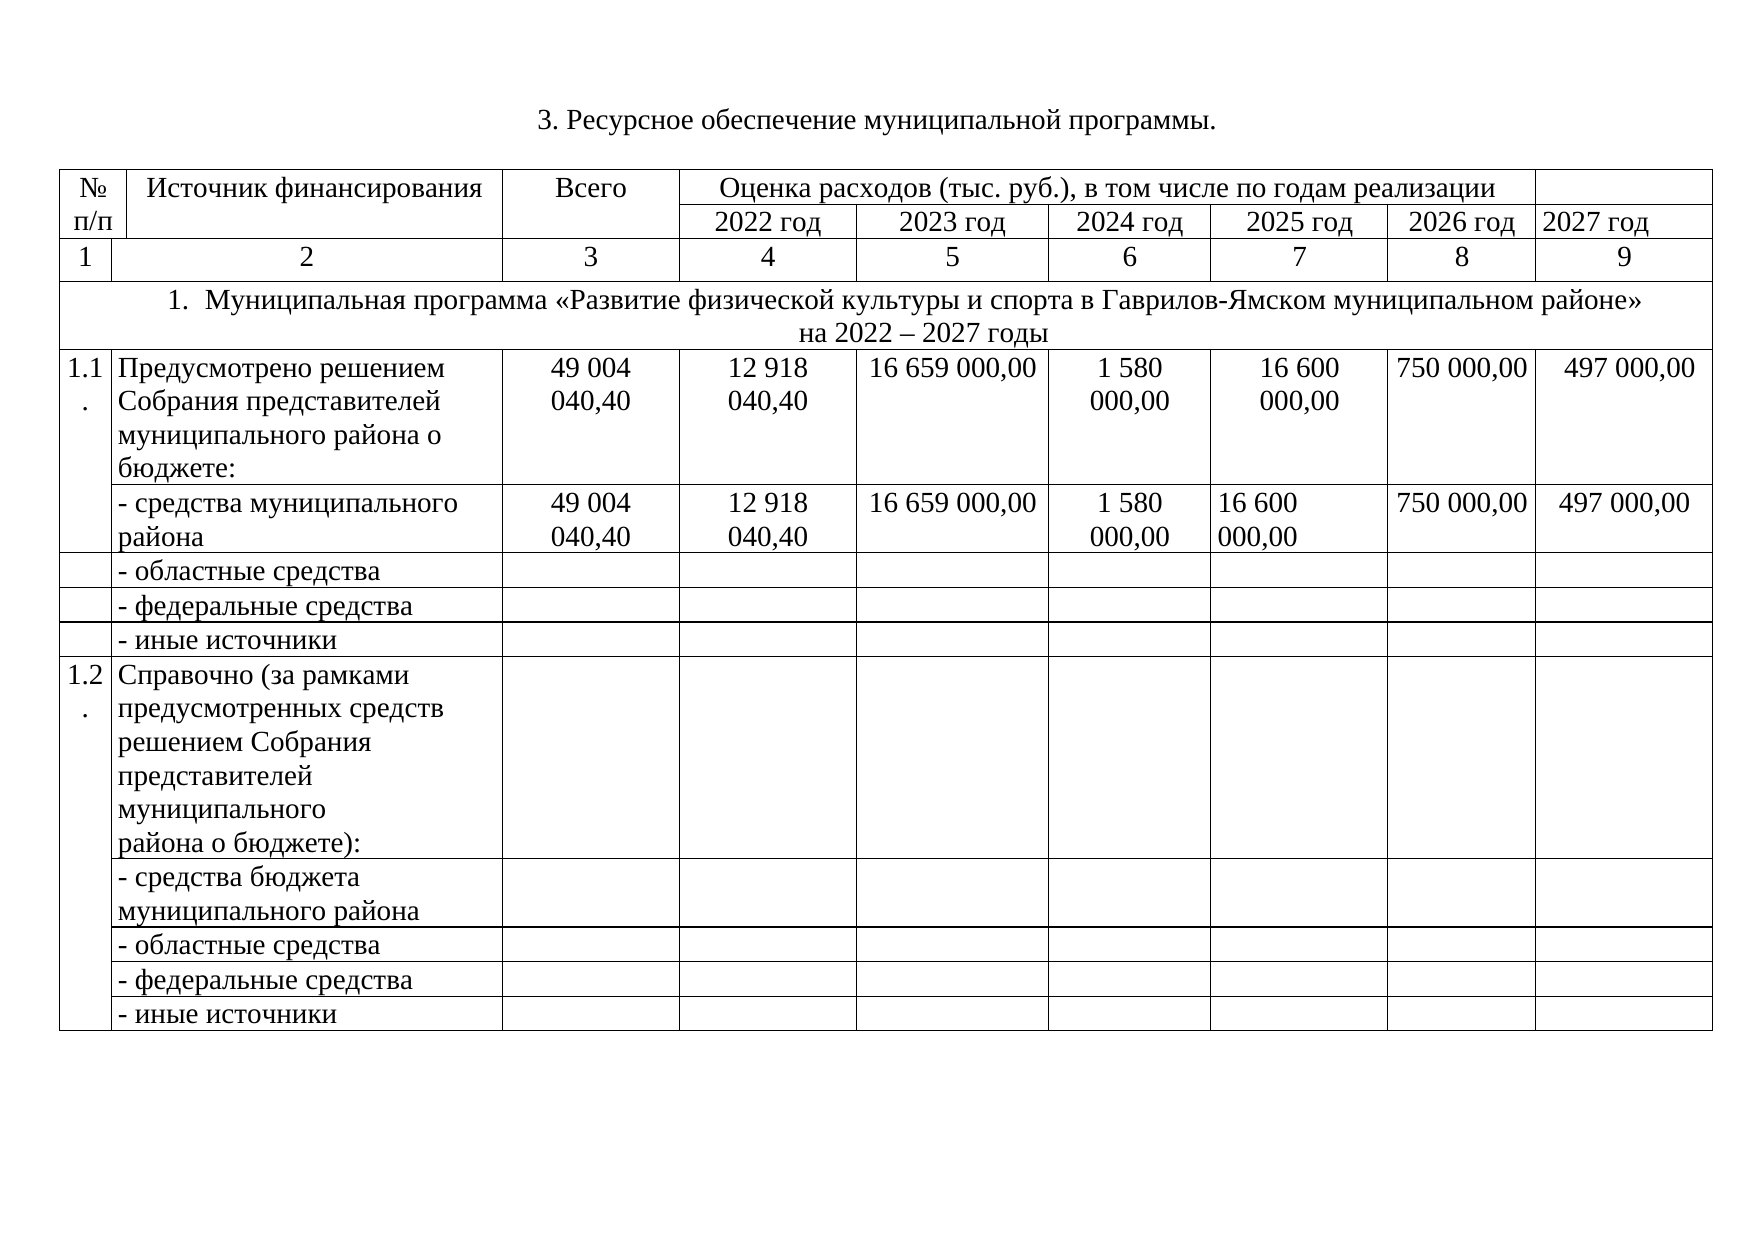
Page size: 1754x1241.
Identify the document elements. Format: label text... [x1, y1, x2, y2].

table_cell 497 000,00 [1536, 350, 1712, 484]
table_cell 6 [1049, 239, 1210, 281]
table_cell [1049, 553, 1210, 587]
table_cell [1049, 657, 1210, 858]
table_cell - федеральные средства [112, 962, 502, 996]
table_cell - средства муниципального района [112, 485, 502, 552]
table_cell [1211, 657, 1387, 858]
table_cell [1388, 553, 1535, 587]
table_cell [60, 588, 111, 621]
table_cell [857, 928, 1048, 961]
table_cell 16 659 000,00 [857, 485, 1048, 552]
table_cell [1049, 997, 1210, 1030]
table_cell [1536, 928, 1712, 961]
table_cell [1536, 657, 1712, 858]
table_cell [1049, 962, 1210, 996]
table_header [1536, 170, 1712, 203]
table_cell [1536, 859, 1712, 926]
table_cell [1049, 859, 1210, 926]
table_cell 16 659 000,00 [857, 350, 1048, 484]
table_cell [680, 553, 856, 587]
table_cell [857, 657, 1048, 858]
table_cell 2025 год [1211, 205, 1387, 238]
table_cell [1211, 962, 1387, 996]
table_cell [680, 588, 856, 621]
table_cell [503, 962, 679, 996]
table_cell 2027 год [1536, 205, 1712, 238]
table_cell [1388, 962, 1535, 996]
table_cell - областные средства [112, 928, 502, 961]
table_cell 8 [1388, 239, 1535, 281]
table_cell [857, 553, 1048, 587]
table_cell 2022 год [680, 205, 856, 238]
table_cell 16 600 000,00 [1211, 350, 1387, 484]
table_cell [1536, 962, 1712, 996]
table_cell 16 600 000,00 [1211, 485, 1387, 552]
table_cell [60, 553, 111, 587]
table_header № п/п [60, 170, 126, 238]
table_cell [1211, 859, 1387, 926]
table_cell 1 580 000,00 [1049, 350, 1210, 484]
table_cell [1049, 928, 1210, 961]
table_cell [680, 962, 856, 996]
table_cell [857, 859, 1048, 926]
table_cell [1388, 928, 1535, 961]
table_cell 2 [112, 239, 502, 281]
table_cell [680, 997, 856, 1030]
table_cell [503, 859, 679, 926]
table_cell [857, 623, 1048, 656]
table_cell 5 [857, 239, 1048, 281]
table_cell [1388, 623, 1535, 656]
table_cell [680, 928, 856, 961]
table_cell [503, 588, 679, 621]
table_cell [1211, 928, 1387, 961]
table_cell [503, 997, 679, 1030]
table_cell 4 [680, 239, 856, 281]
table_cell 2023 год [857, 205, 1048, 238]
table_cell 49 004 040,40 [503, 485, 679, 552]
table_cell [503, 553, 679, 587]
table_cell [1211, 623, 1387, 656]
table_cell 1 [60, 239, 111, 281]
table_cell - областные средства [112, 553, 502, 587]
table_cell [1536, 997, 1712, 1030]
table_cell [680, 859, 856, 926]
table_cell [1049, 623, 1210, 656]
table_cell 7 [1211, 239, 1387, 281]
table_cell Предусмотрено решением Собрания представителей муниципального района о бюджете: [112, 350, 502, 484]
table_cell 1.2. [60, 657, 111, 1030]
table_cell - иные источники [112, 623, 502, 656]
table_cell 49 004 040,40 [503, 350, 679, 484]
text 3. Ресурсное обеспечение муниципальной программы. [118, 102, 1636, 135]
table_cell 12 918 040,40 [680, 485, 856, 552]
table_cell [1388, 657, 1535, 858]
table_cell - федеральные средства [112, 588, 502, 621]
table_cell [1536, 553, 1712, 587]
table_cell [680, 657, 856, 858]
table_cell [1211, 553, 1387, 587]
table_header Оценка расходов (тыс. руб.), в том числе по годам реализации [680, 170, 1535, 203]
table_cell [1388, 588, 1535, 621]
table_cell 9 [1536, 239, 1712, 281]
table_cell 750 000,00 [1388, 350, 1535, 484]
table_cell [1211, 997, 1387, 1030]
table_cell [857, 588, 1048, 621]
table_cell 12 918 040,40 [680, 350, 856, 484]
table_header Всего [503, 170, 679, 238]
table_cell - иные источники [112, 997, 502, 1030]
table_cell [1388, 997, 1535, 1030]
table_cell [857, 962, 1048, 996]
table_cell [503, 928, 679, 961]
table_cell [503, 657, 679, 858]
table_cell 2024 год [1049, 205, 1210, 238]
table_cell - средства бюджета муниципального района [112, 859, 502, 926]
table_cell [1536, 623, 1712, 656]
table_cell [60, 623, 111, 656]
table_cell [1211, 588, 1387, 621]
table_cell [1536, 588, 1712, 621]
table_cell [1388, 859, 1535, 926]
table_cell 1 580 000,00 [1049, 485, 1210, 552]
table_cell [1049, 588, 1210, 621]
table_cell 2026 год [1388, 205, 1535, 238]
table_cell 497 000,00 [1536, 485, 1712, 552]
table_cell [503, 623, 679, 656]
table_cell [857, 997, 1048, 1030]
table_cell 750 000,00 [1388, 485, 1535, 552]
table_cell Справочно (за рамками предусмотренных средств решением Собрания представителей муниципального района о бюджете): [112, 657, 502, 858]
table_cell Муниципальная программа «Развитие физической культуры и спорта в Гаврилов-Ямском муниципальном районе» на 2022 – 2027 годы [60, 282, 1712, 349]
table_header Источник финансирования [127, 170, 502, 238]
table_cell 3 [503, 239, 679, 281]
table_cell 1.1. [60, 350, 111, 552]
table_cell [680, 623, 856, 656]
